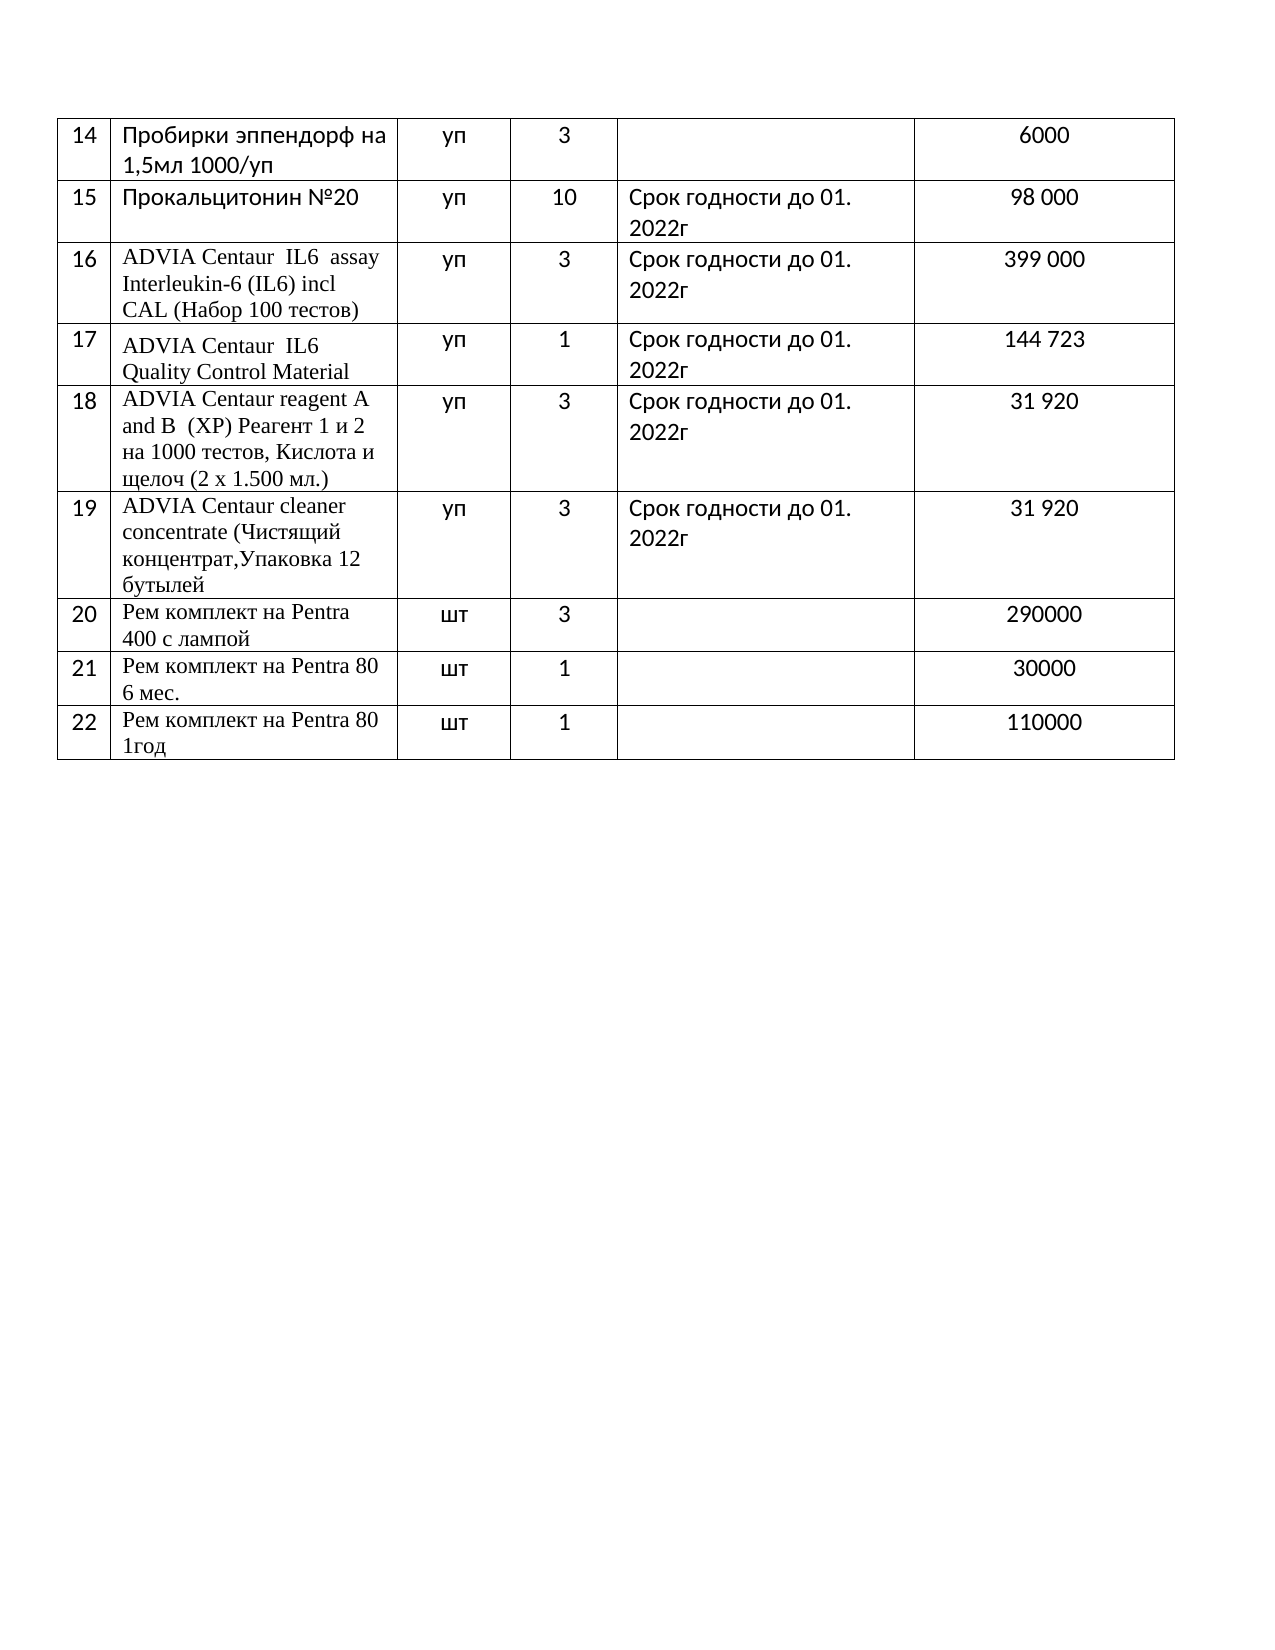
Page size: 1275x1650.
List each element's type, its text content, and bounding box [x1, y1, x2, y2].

table_cell Рем комплект на Pentra 80 1год [111, 706, 397, 759]
table_cell 1 [511, 706, 617, 759]
table_cell 1 [511, 652, 617, 705]
table_cell Срок годности до 01. 2022г [618, 324, 914, 384]
table_cell 110000 [915, 706, 1174, 759]
table_cell 16 [58, 243, 110, 322]
table_cell уп [398, 386, 510, 491]
table_cell Срок годности до 01. 2022г [618, 386, 914, 491]
table_cell 3 [511, 599, 617, 651]
table_cell уп [398, 119, 510, 180]
table_cell [618, 599, 914, 651]
table_cell 17 [58, 324, 110, 384]
table_cell 290000 [915, 599, 1174, 651]
table_cell Прокальцитонин №20 [111, 181, 397, 242]
table_cell уп [398, 492, 510, 597]
table_cell 3 [511, 492, 617, 597]
table_cell шт [398, 706, 510, 759]
table_cell [618, 706, 914, 759]
table_cell 19 [58, 492, 110, 597]
table_cell уп [398, 181, 510, 242]
table_cell 21 [58, 652, 110, 705]
table_cell ADVIA Centaur reagent A and B (XP) Реагент 1 и 2 на 1000 тестов, Кислота и щелоч (2 x 1.500 мл.) [111, 386, 397, 491]
table_cell 30000 [915, 652, 1174, 705]
table_cell ADVIA Centaur IL6 assay Interleukin-6 (IL6) incl CAL (Набор 100 тестов) [111, 243, 397, 322]
table_cell [618, 119, 914, 180]
table_cell Рем комплект на Pentra 80 6 мес. [111, 652, 397, 705]
table_cell Срок годности до 01. 2022г [618, 243, 914, 322]
table_cell 22 [58, 706, 110, 759]
table_cell уп [398, 324, 510, 384]
table_cell уп [398, 243, 510, 322]
table_cell шт [398, 599, 510, 651]
table_cell Пробирки эппендорф на 1,5мл 1000/уп [111, 119, 397, 180]
table_cell 14 [58, 119, 110, 180]
table_cell 3 [511, 386, 617, 491]
table_cell Срок годности до 01. 2022г [618, 492, 914, 597]
table_cell Рем комплект на Pentra 400 с лампой [111, 599, 397, 651]
table_cell 1 [511, 324, 617, 384]
table_cell 15 [58, 181, 110, 242]
table_cell Срок годности до 01. 2022г [618, 181, 914, 242]
table_cell шт [398, 652, 510, 705]
table_cell ADVIA Centaur IL6 Quality Control Material [111, 324, 397, 384]
table_cell 98 000 [915, 181, 1174, 242]
table_cell ADVIA Centaur cleaner concentrate (Чистящий концентрат,Упаковка 12 бутылей [111, 492, 397, 597]
table_cell [618, 652, 914, 705]
table_cell 18 [58, 386, 110, 491]
table_cell 3 [511, 243, 617, 322]
table_cell 31 920 [915, 492, 1174, 597]
table_cell 10 [511, 181, 617, 242]
table_cell 20 [58, 599, 110, 651]
table_cell 399 000 [915, 243, 1174, 322]
table_cell 3 [511, 119, 617, 180]
table_cell 31 920 [915, 386, 1174, 491]
table_cell 144 723 [915, 324, 1174, 384]
table_cell 6000 [915, 119, 1174, 180]
